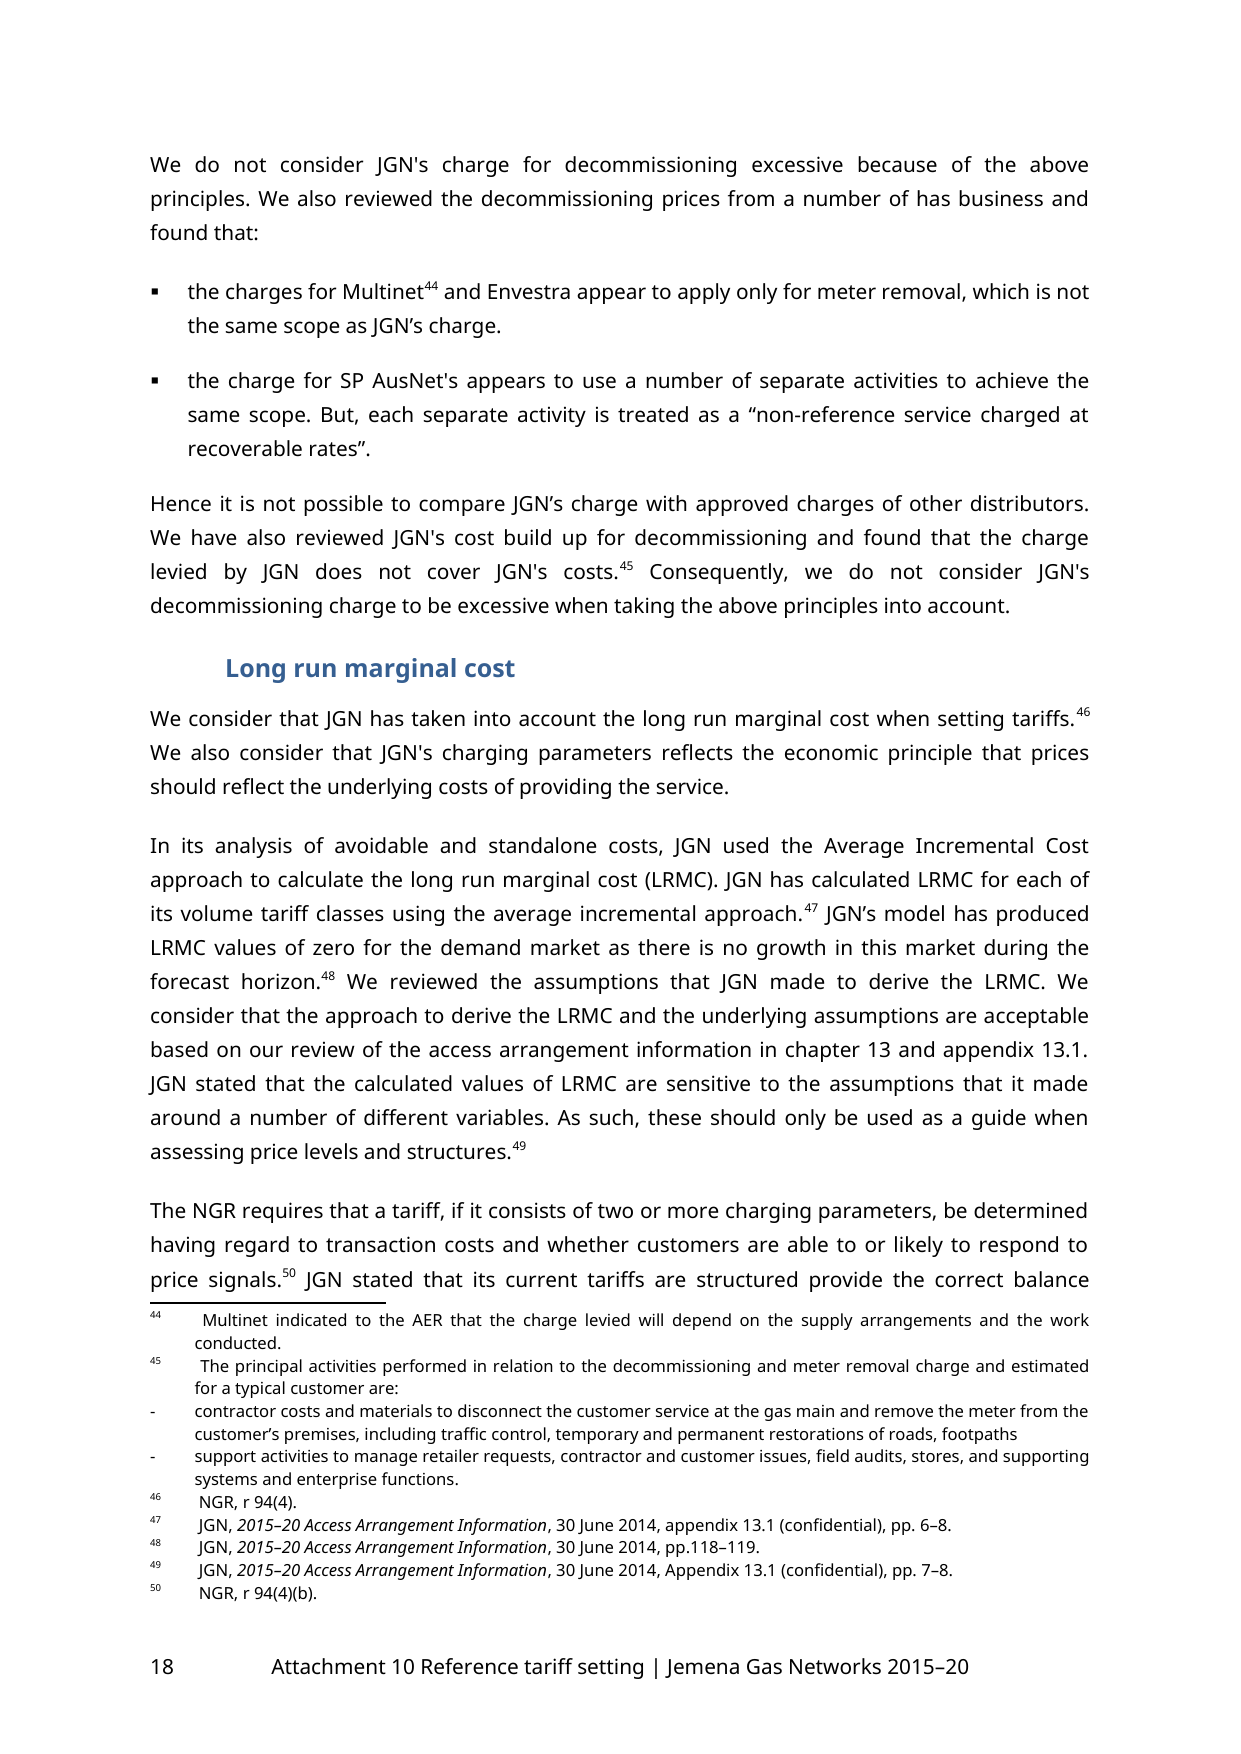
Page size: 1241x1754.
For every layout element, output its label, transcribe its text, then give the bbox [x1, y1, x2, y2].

list the charges for Multinet and Envestra appear to apply only for meter removal, which is not the same scope as JGN’s charge. [150, 277, 1090, 340]
text We do not consider JGN's charge for decommissioning excessive because of the above principles. We also reviewed the decommissioning prices from a number of has business and found that: [150, 150, 1090, 247]
text In its analysis of avoidable and standalone costs, JGN used the Average Incremental Cost approach to calculate the long run marginal cost (LRMC). JGN has calculated LRMC for each of its volume tariff classes using the average incremental approach. JGN’s model has produced LRMC values of zero for the demand market as there is no growth in this market during the forecast horizon. We reviewed the assumptions that JGN made to derive the LRMC. We consider that the approach to derive the LRMC and the underlying assumptions are acceptable based on our review of the access arrangement information in chapter 13 and appendix 13.1. JGN stated that the calculated values of LRMC are sensitive to the assumptions that it made around a number of different variables. As such, these should only be used as a guide when assessing price levels and structures. [150, 831, 1090, 1166]
text Hence it is not possible to compare JGN’s charge with approved charges of other distributors. We have also reviewed JGN's cost build up for decommissioning and found that the charge levied by JGN does not cover JGN's costs. Consequently, we do not consider JGN's decommissioning charge to be excessive when taking the above principles into account. [150, 489, 1090, 620]
subtitle Long run marginal cost [150, 650, 1090, 684]
list the charge for SP AusNet's appears to use a number of separate activities to achieve the same scope. But, each separate activity is treated as a “non-reference service charged at recoverable rates”. [150, 366, 1090, 463]
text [150, 1197, 1090, 1293]
text We consider that JGN has taken into account the long run marginal cost when setting tariffs. We also consider that JGN's charging parameters reflects the economic principle that prices should reflect the underlying costs of providing the service. [150, 704, 1090, 800]
